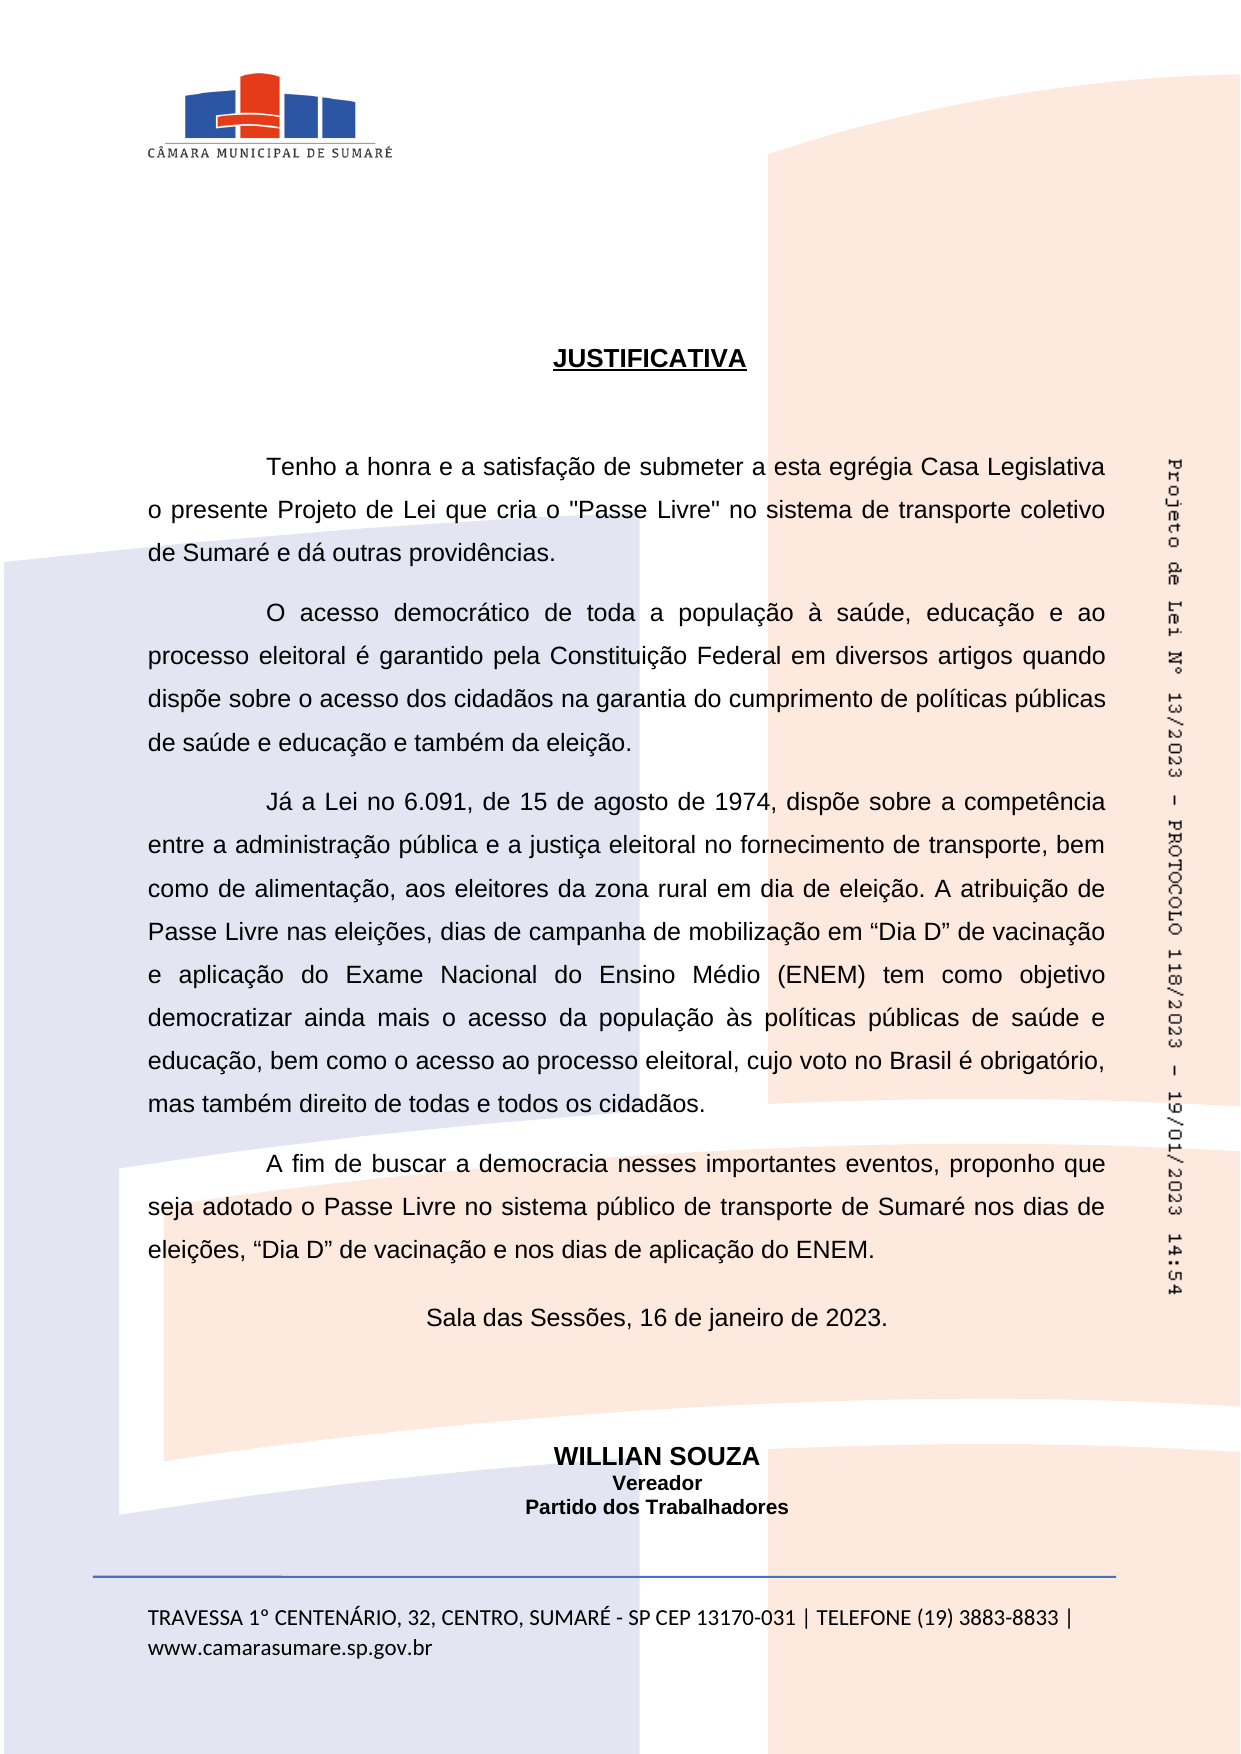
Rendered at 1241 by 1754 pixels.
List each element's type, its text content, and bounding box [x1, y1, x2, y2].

text A fim de buscar a democracia nesses importantes eventos, proponho que seja adotado o Passe Livre no sistema público de transporte de Sumaré nos dias de eleições, “Dia D” de vacinação e nos dias de aplicação do ENEM. [148, 1149, 1107, 1264]
text WILLIAN SOUZA [148, 1441, 1167, 1471]
text Sala das Sessões, 16 de janeiro de 2023. [148, 1303, 1167, 1332]
picture [1142, 455, 1205, 1299]
text Tenho a honra e a satisfação de submeter a esta egrégia Casa Legislativa o presente Projeto de Lei que cria o "Passe Livre" no sistema de transporte coletivo de Sumaré e dá outras providências. [148, 452, 1107, 567]
text JUSTIFICATIVA [133, 343, 1167, 373]
text O acesso democrático de toda a população à saúde, educação e ao processo eleitoral é garantido pela Constituição Federal em diversos artigos quando dispõe sobre o acesso dos cidadãos na garantia do cumprimento de políticas públicas de saúde e educação e também da eleição. [148, 598, 1107, 756]
text Vereador [148, 1471, 1167, 1495]
text Partido dos Trabalhadores [148, 1495, 1167, 1519]
picture [147, 73, 394, 160]
text Já a Lei no 6.091, de 15 de agosto de 1974, dispõe sobre a competência entre a administração pública e a justiça eleitoral no fornecimento de transporte, bem como de alimentação, aos eleitores da zona rural em dia de eleição. A atribuição de Passe Livre nas eleições, dias de campanha de mobilização em “Dia D” de vacinação e aplicação do Exame Nacional do Ensino Médio (ENEM) tem como objetivo democratizar ainda mais o acesso da população às políticas públicas de saúde e educação, bem como o acesso ao processo eleitoral, cujo voto no Brasil é obrigatório, mas também direito de todas e todos os cidadãos. [148, 787, 1107, 1118]
